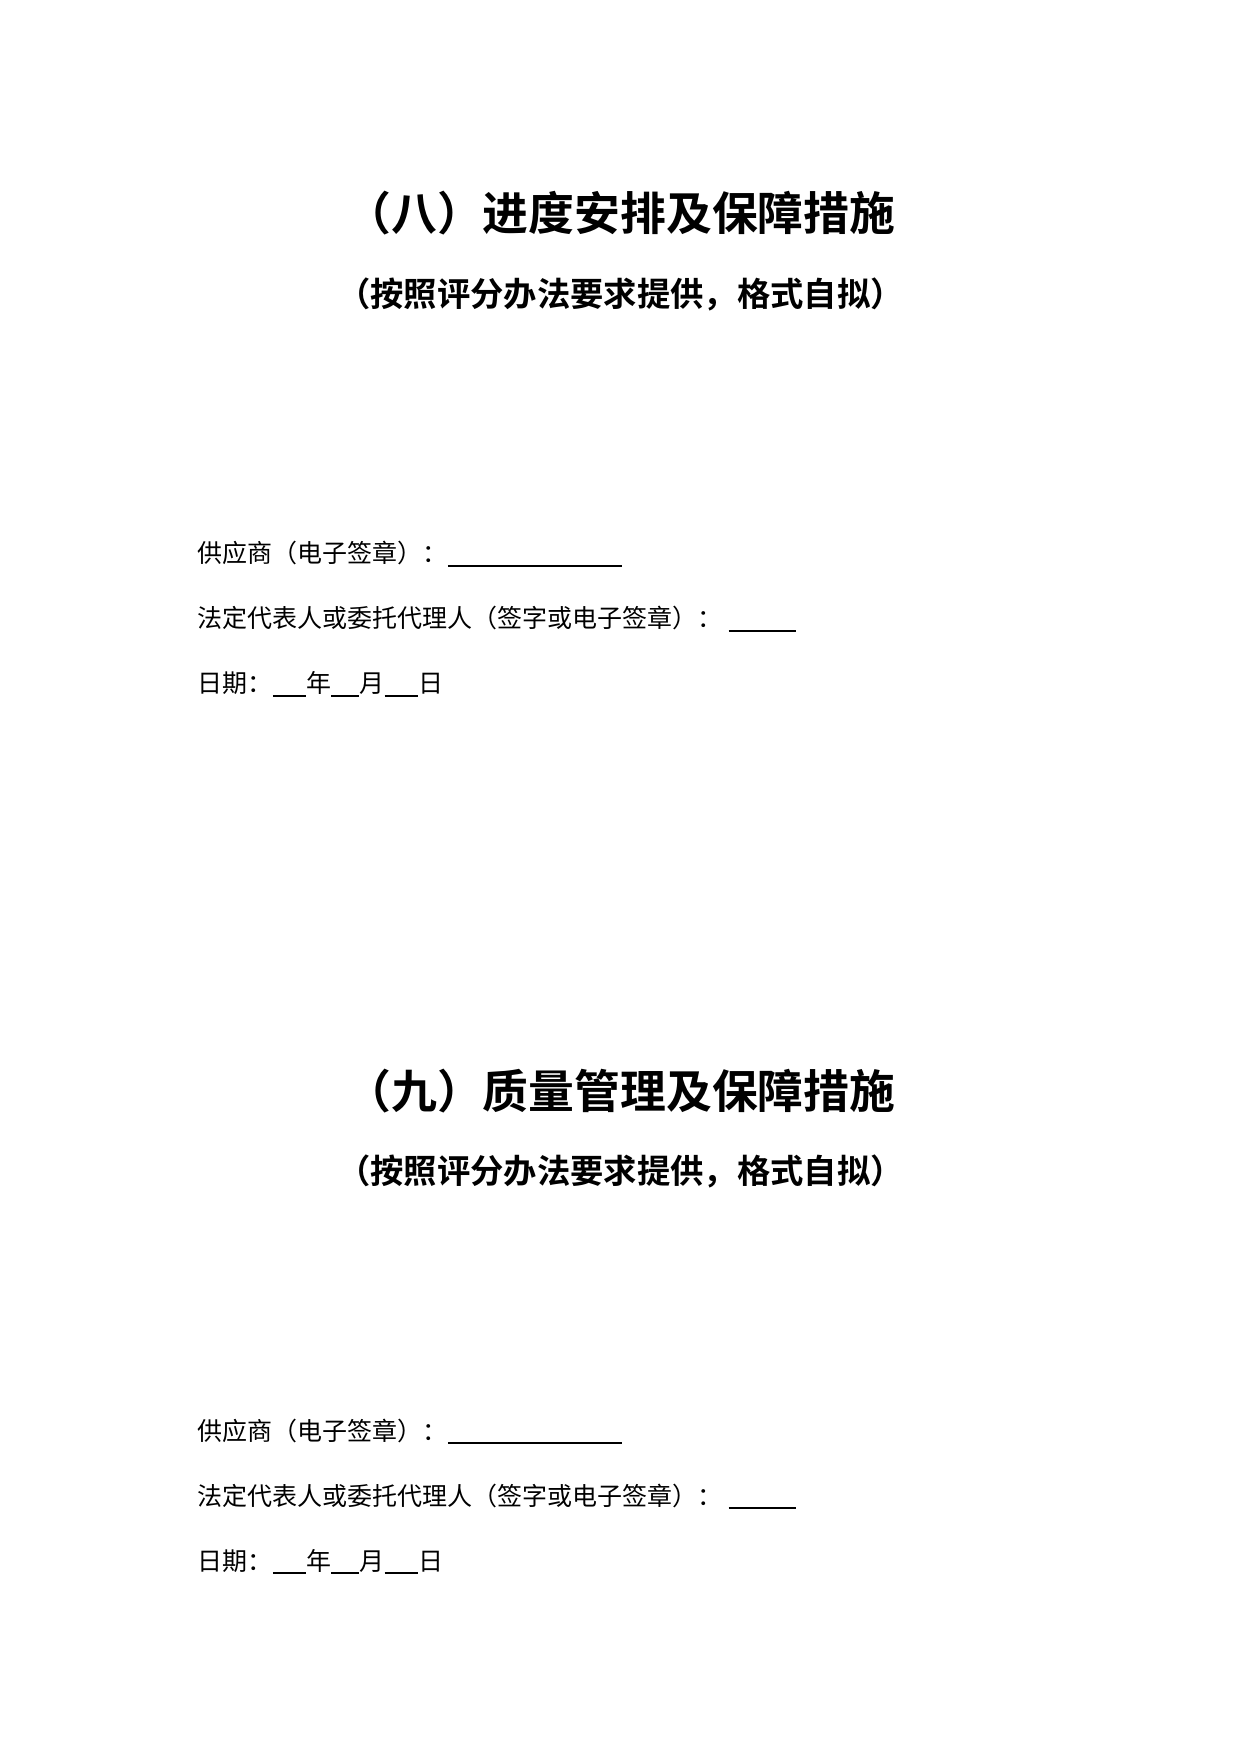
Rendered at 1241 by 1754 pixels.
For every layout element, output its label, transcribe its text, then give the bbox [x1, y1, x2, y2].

text （按照评分办法要求提供，格式自拟） [148, 1137, 1093, 1202]
text 供应商（电子签章）： [148, 1397, 1093, 1462]
text （九）质量管理及保障措施 [148, 1039, 1093, 1137]
text 日期： 年 月 日 [148, 1527, 1093, 1592]
text 法定代表人或委托代理人（签字或电子签章）： [148, 1462, 1093, 1527]
text 法定代表人或委托代理人（签字或电子签章）： [148, 584, 1093, 649]
text 供应商（电子签章）： [148, 519, 1093, 584]
text （按照评分办法要求提供，格式自拟） [148, 259, 1093, 324]
text 日期： 年 月 日 [148, 649, 1093, 714]
text （八）进度安排及保障措施 [148, 162, 1093, 259]
